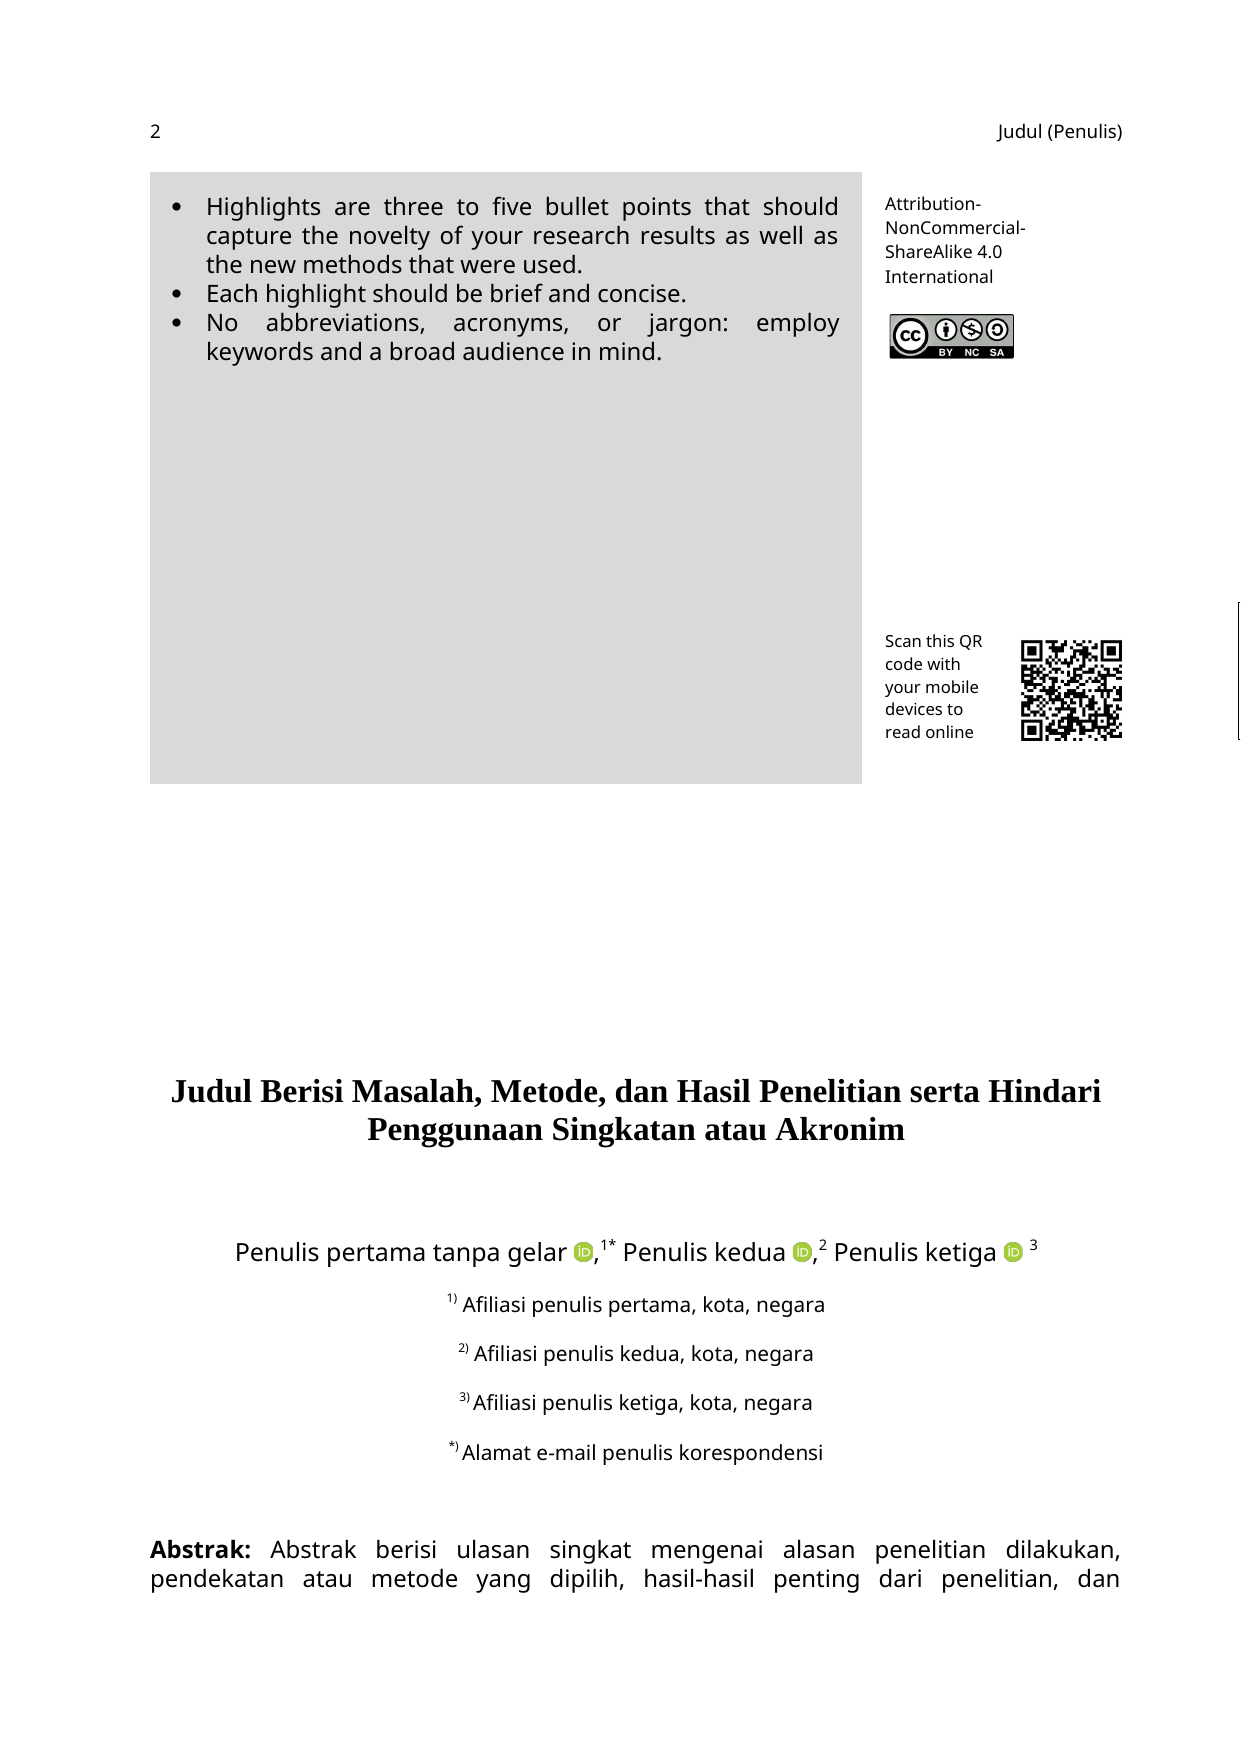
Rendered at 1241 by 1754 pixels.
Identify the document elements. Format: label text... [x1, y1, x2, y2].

picture [889, 314, 1014, 359]
subtitle Penulis pertama tanpa gelar ,1* Penulis kedua ,2 Penulis ketiga 3 [150, 1235, 1122, 1269]
picture [1003, 1242, 1023, 1262]
subtitle 1) Afiliasi penulis pertama, kota, negara [150, 1290, 1122, 1318]
picture [792, 1242, 812, 1262]
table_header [150, 172, 862, 784]
picture [573, 1242, 593, 1262]
picture [1018, 637, 1125, 744]
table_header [863, 172, 1125, 784]
subtitle *) Alamat e-mail penulis korespondensi [150, 1438, 1122, 1466]
subtitle 2) Afiliasi penulis kedua, kota, negara [150, 1339, 1122, 1368]
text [150, 1535, 1122, 1593]
subtitle 3) Afiliasi penulis ketiga, kota, negara [150, 1388, 1122, 1417]
subtitle Judul Berisi Masalah, Metode, dan Hasil Penelitian serta Hindari Penggunaan Singkatan atau Akronim [150, 1071, 1122, 1148]
